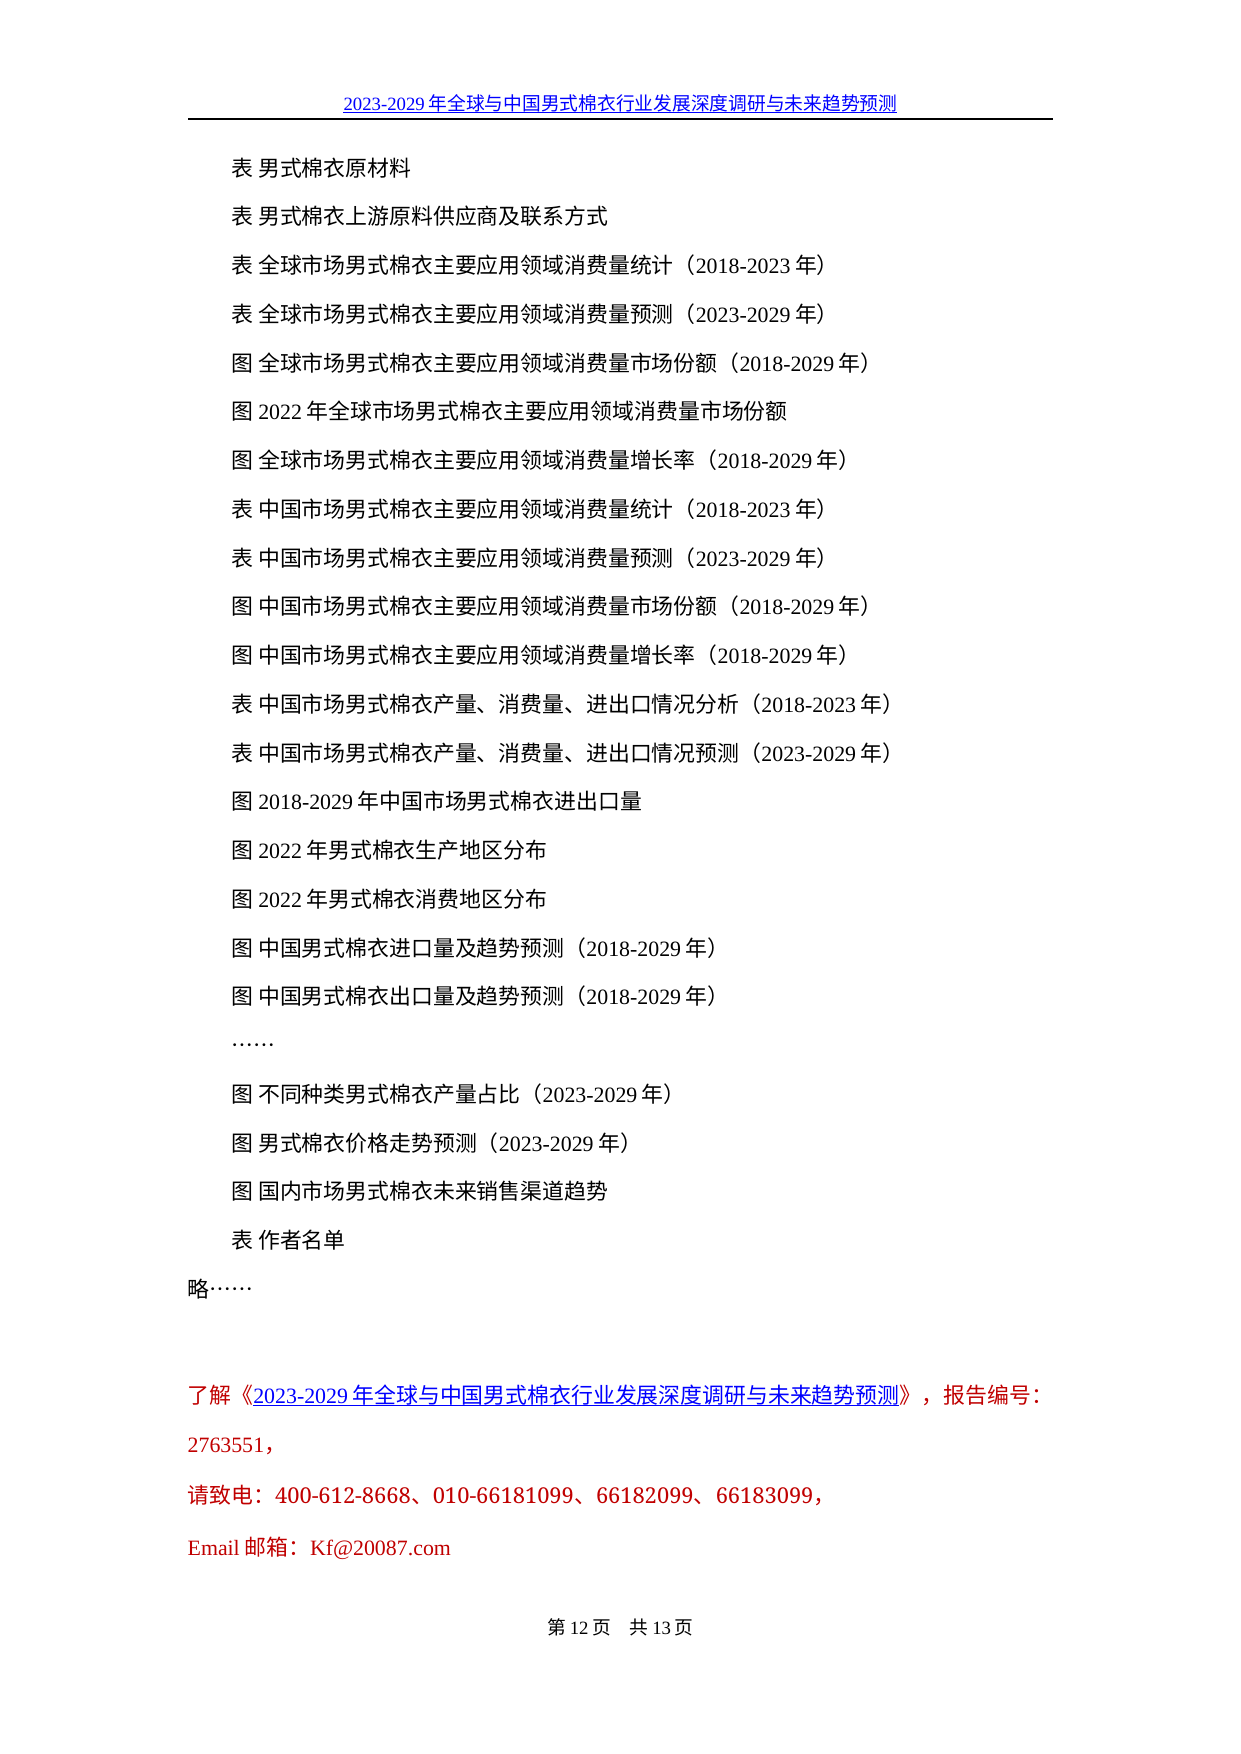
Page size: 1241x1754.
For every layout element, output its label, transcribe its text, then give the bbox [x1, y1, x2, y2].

text 了解《2023-2029年全球与中国男式棉衣行业发展深度调研与未来趋势预测》，报告编号：2763551， [187, 1378, 1053, 1459]
text Email邮箱：Kf@20087.com [187, 1530, 1053, 1562]
text 请致电：400-612-8668、010-66181099、66182099、66183099， [187, 1478, 1053, 1511]
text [187, 150, 1053, 1304]
